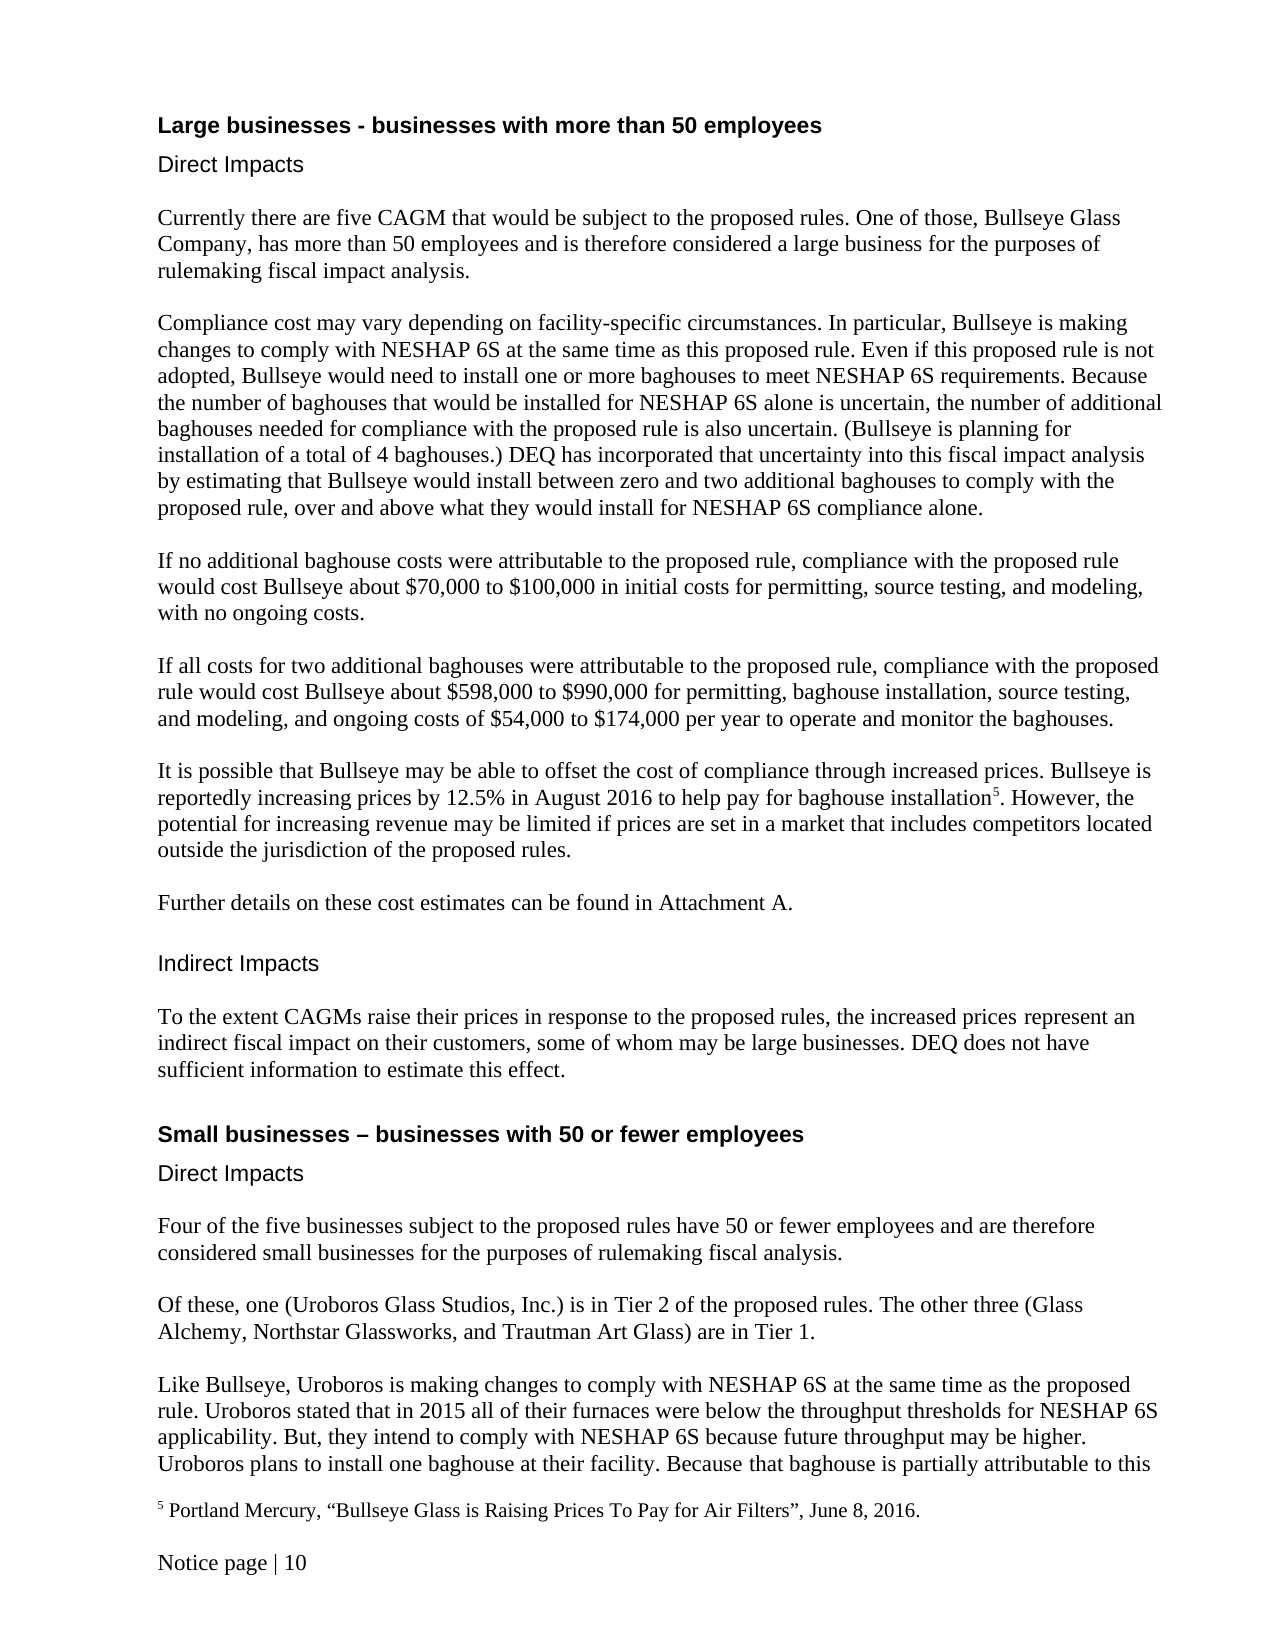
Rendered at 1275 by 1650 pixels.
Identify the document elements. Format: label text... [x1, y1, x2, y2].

text It is possible that Bullseye may be able to offset the cost of compliance through increased prices. Bullseye is reportedly increasing prices by 12.5% in August 2016 to help pay for baghouse installation. However, the potential for increasing revenue may be limited if prices are set in a market that includes competitors located outside the jurisdiction of the proposed rules. [157, 757, 1170, 863]
text Indirect Impacts [157, 950, 1170, 977]
text Four of the five businesses subject to the proposed rules have 50 or fewer employees and are therefore considered small businesses for the purposes of rulemaking fiscal analysis. [157, 1212, 1170, 1265]
text Of these, one (Uroboros Glass Studios, Inc.) is in Tier 2 of the proposed rules. The other three (Glass Alchemy, Northstar Glassworks, and Trautman Art Glass) are in Tier 1. [157, 1292, 1170, 1344]
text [157, 1371, 1170, 1476]
text Large businesses - businesses with more than 50 employees [157, 112, 1172, 139]
text If all costs for two additional baghouses were attributable to the proposed rule, compliance with the proposed rule would cost Bullseye about $598,000 to $990,000 for permitting, baghouse installation, source testing, and modeling, and ongoing costs of $54,000 to $174,000 per year to operate and monitor the baghouses. [157, 652, 1170, 731]
text To the extent CAGMs raise their prices in response to the proposed rules, the increased prices represent an indirect fiscal impact on their customers, some of whom may be large businesses. DEQ does not have sufficient information to estimate this effect. [157, 1003, 1170, 1082]
text If no additional baghouse costs were attributable to the proposed rule, compliance with the proposed rule would cost Bullseye about $70,000 to $100,000 in initial costs for permitting, source testing, and modeling, with no ongoing costs. [157, 547, 1170, 626]
text Small businesses – businesses with 50 or fewer employees [157, 1121, 1172, 1147]
text Direct Impacts [157, 151, 1170, 178]
text Direct Impacts [157, 1160, 1170, 1186]
text Further details on these cost estimates can be found in Attachment A. [157, 889, 1170, 916]
text Currently there are five CAGM that would be subject to the proposed rules. One of those, Bullseye Glass Company, has more than 50 employees and is therefore considered a large business for the purposes of rulemaking fiscal impact analysis. [157, 204, 1170, 283]
text Compliance cost may vary depending on facility-specific circumstances. In particular, Bullseye is making changes to comply with NESHAP 6S at the same time as this proposed rule. Even if this proposed rule is not adopted, Bullseye would need to install one or more baghouses to meet NESHAP 6S requirements. Because the number of baghouses that would be installed for NESHAP 6S alone is uncertain, the number of additional baghouses needed for compliance with the proposed rule is also uncertain. (Bullseye is planning for installation of a total of 4 baghouses.) DEQ has incorporated that uncertainty into this fiscal impact analysis by estimating that Bullseye would install between zero and two additional baghouses to comply with the proposed rule, over and above what they would install for NESHAP 6S compliance alone. [157, 309, 1170, 520]
